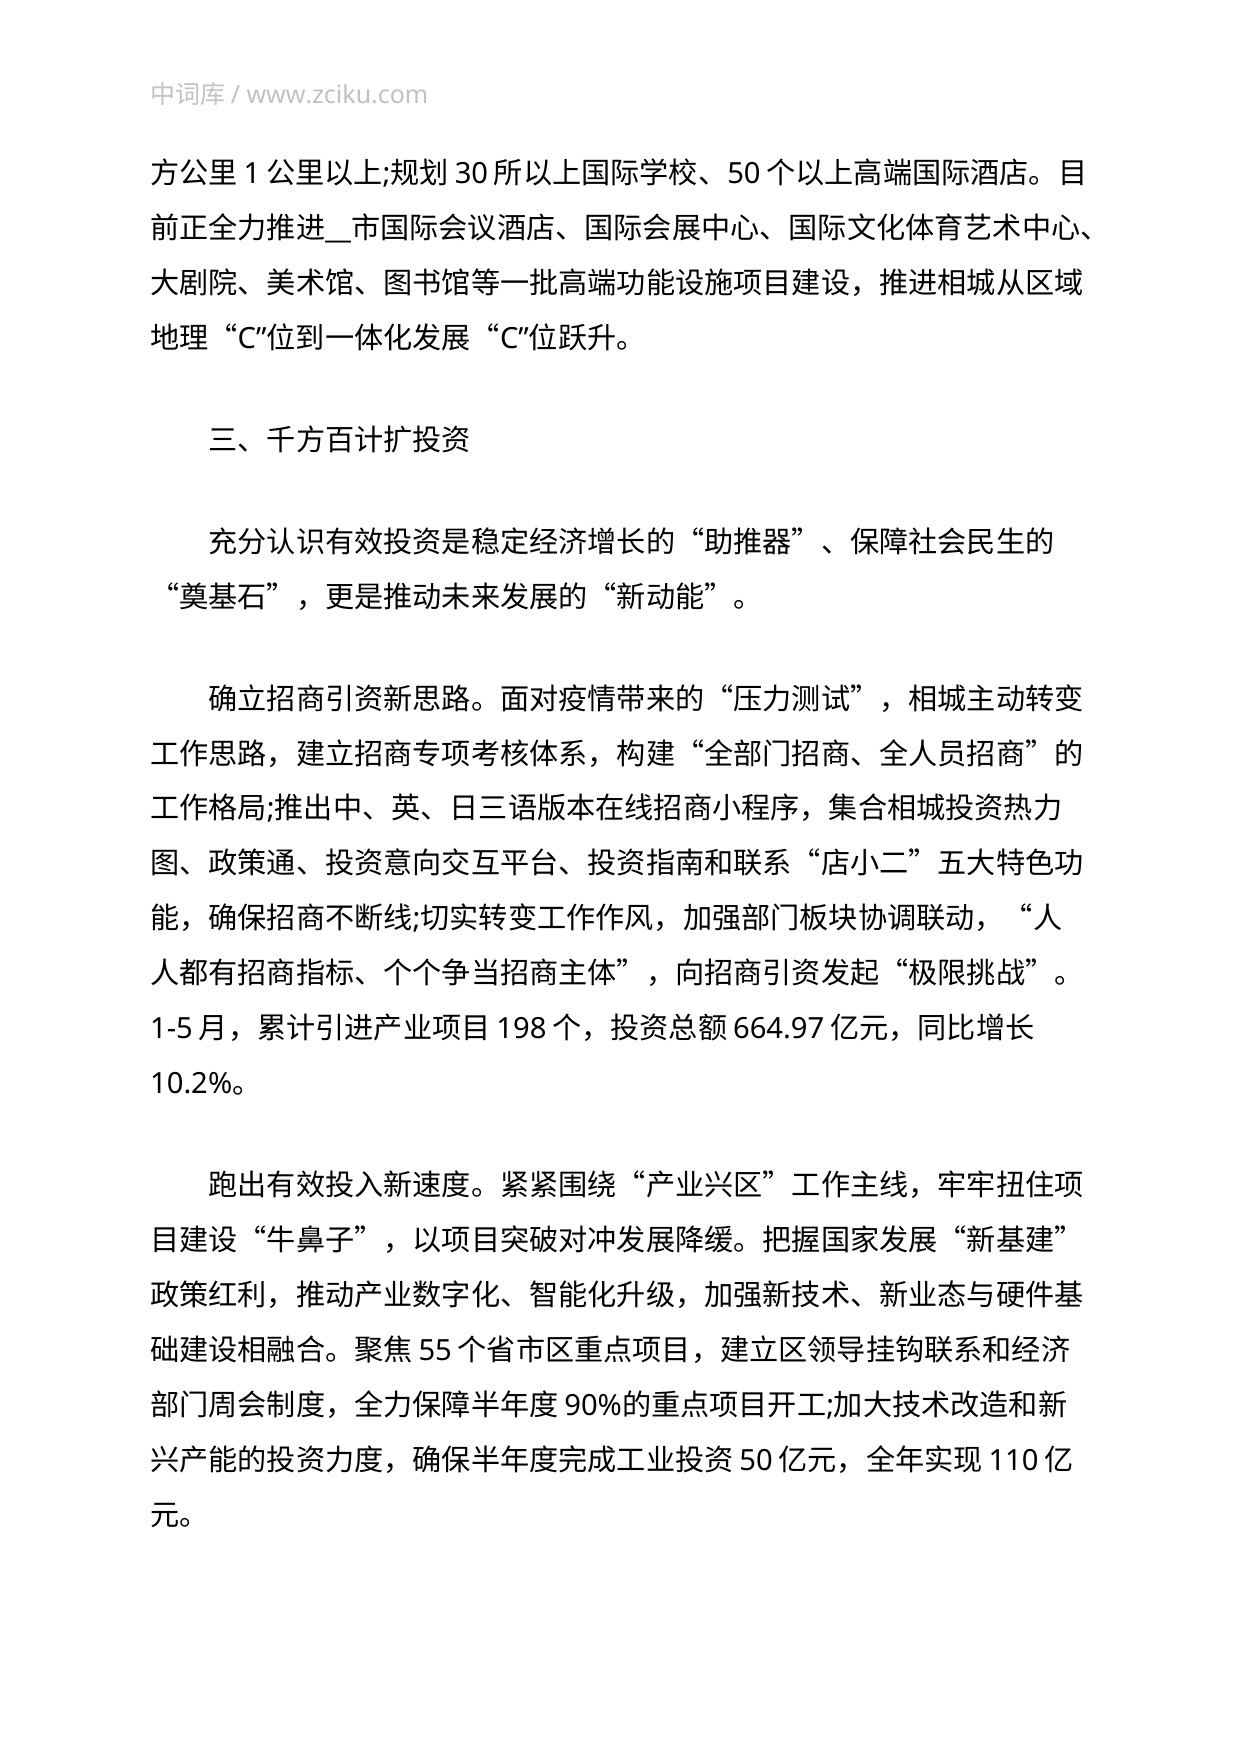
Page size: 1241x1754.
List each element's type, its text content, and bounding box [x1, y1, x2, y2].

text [150, 150, 1090, 357]
text 确立招商引资新思路。面对疫情带来的“压力测试”，相城主动转变工作思路，建立招商专项考核体系，构建“全部门招商、全人员招商”的工作格局;推出中、英、日三语版本在线招商小程序，集合相城投资热力图、政策通、投资意向交互平台、投资指南和联系“店小二”五大特色功能，确保招商不断线;切实转变工作作风，加强部门板块协调联动，“人人都有招商指标、个个争当招商主体”，向招商引资发起“极限挑战”。1-5月，累计引进产业项目198个，投资总额664.97亿元，同比增长10.2%。 [150, 675, 1090, 1102]
text 跑出有效投入新速度。紧紧围绕“产业兴区”工作主线，牢牢扭住项目建设“牛鼻子”，以项目突破对冲发展降缓。把握国家发展“新基建”政策红利，推动产业数字化、智能化升级，加强新技术、新业态与硬件基础建设相融合。聚焦55个省市区重点项目，建立区领导挂钩联系和经济部门周会制度，全力保障半年度90%的重点项目开工;加大技术改造和新兴产能的投资力度，确保半年度完成工业投资50亿元，全年实现110亿元。 [150, 1162, 1090, 1534]
text 三、千方百计扩投资 [150, 417, 1090, 459]
text 充分认识有效投资是稳定经济增长的“助推器”、保障社会民生的“奠基石”，更是推动未来发展的“新动能”。 [150, 519, 1090, 616]
